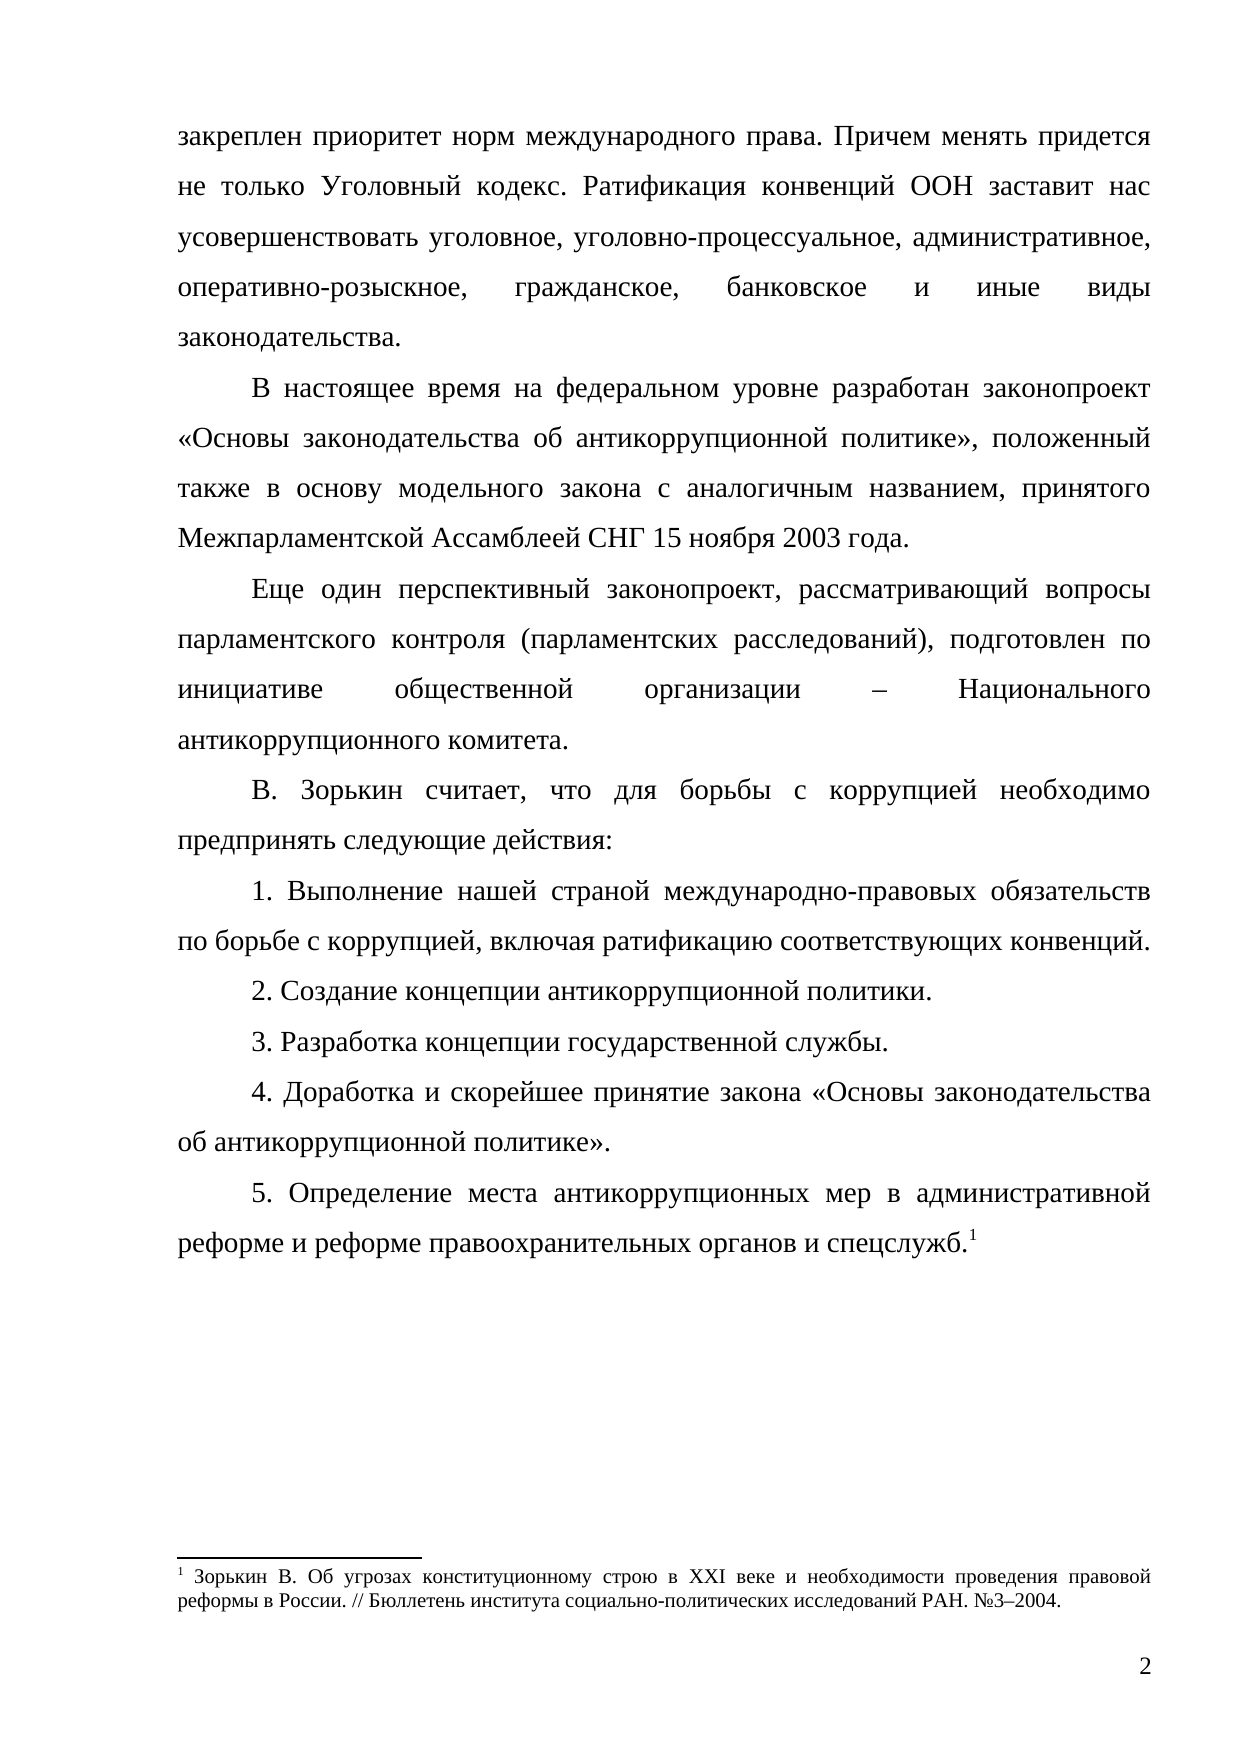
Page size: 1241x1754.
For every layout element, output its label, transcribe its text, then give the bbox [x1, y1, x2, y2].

text В. Зорькин считает, что для борьбы с коррупцией необходимо предпринять следующие действия: [177, 772, 1152, 856]
text В настоящее время на федеральном уровне разработан законопроект «Основы законодательства об антикоррупционной политике», положенный также в основу модельного закона с аналогичным названием, принятого Межпарламентской Ассамблеей СНГ 15 ноября 2003 года. [177, 370, 1152, 554]
text 1. Выполнение нашей страной международно-правовых обязательств по борьбе с коррупцией, включая ратификацию соответствующих конвенций. [177, 873, 1152, 957]
text 4. Доработка и скорейшее принятие закона «Основы законодательства об антикоррупционной политике». [177, 1074, 1152, 1158]
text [177, 118, 1152, 353]
text 3. Разработка концепции государственной службы. [177, 1024, 1152, 1057]
text 5. Определение места антикоррупционных мер в административной реформе и реформе правоохранительных органов и спецслужб. [177, 1175, 1152, 1258]
text 2. Создание концепции антикоррупционной политики. [177, 973, 1152, 1007]
text Еще один перспективный законопроект, рассматривающий вопросы парламентского контроля (парламентских расследований), подготовлен по инициативе общественной организации – Национального антикоррупционного комитета. [177, 571, 1152, 755]
